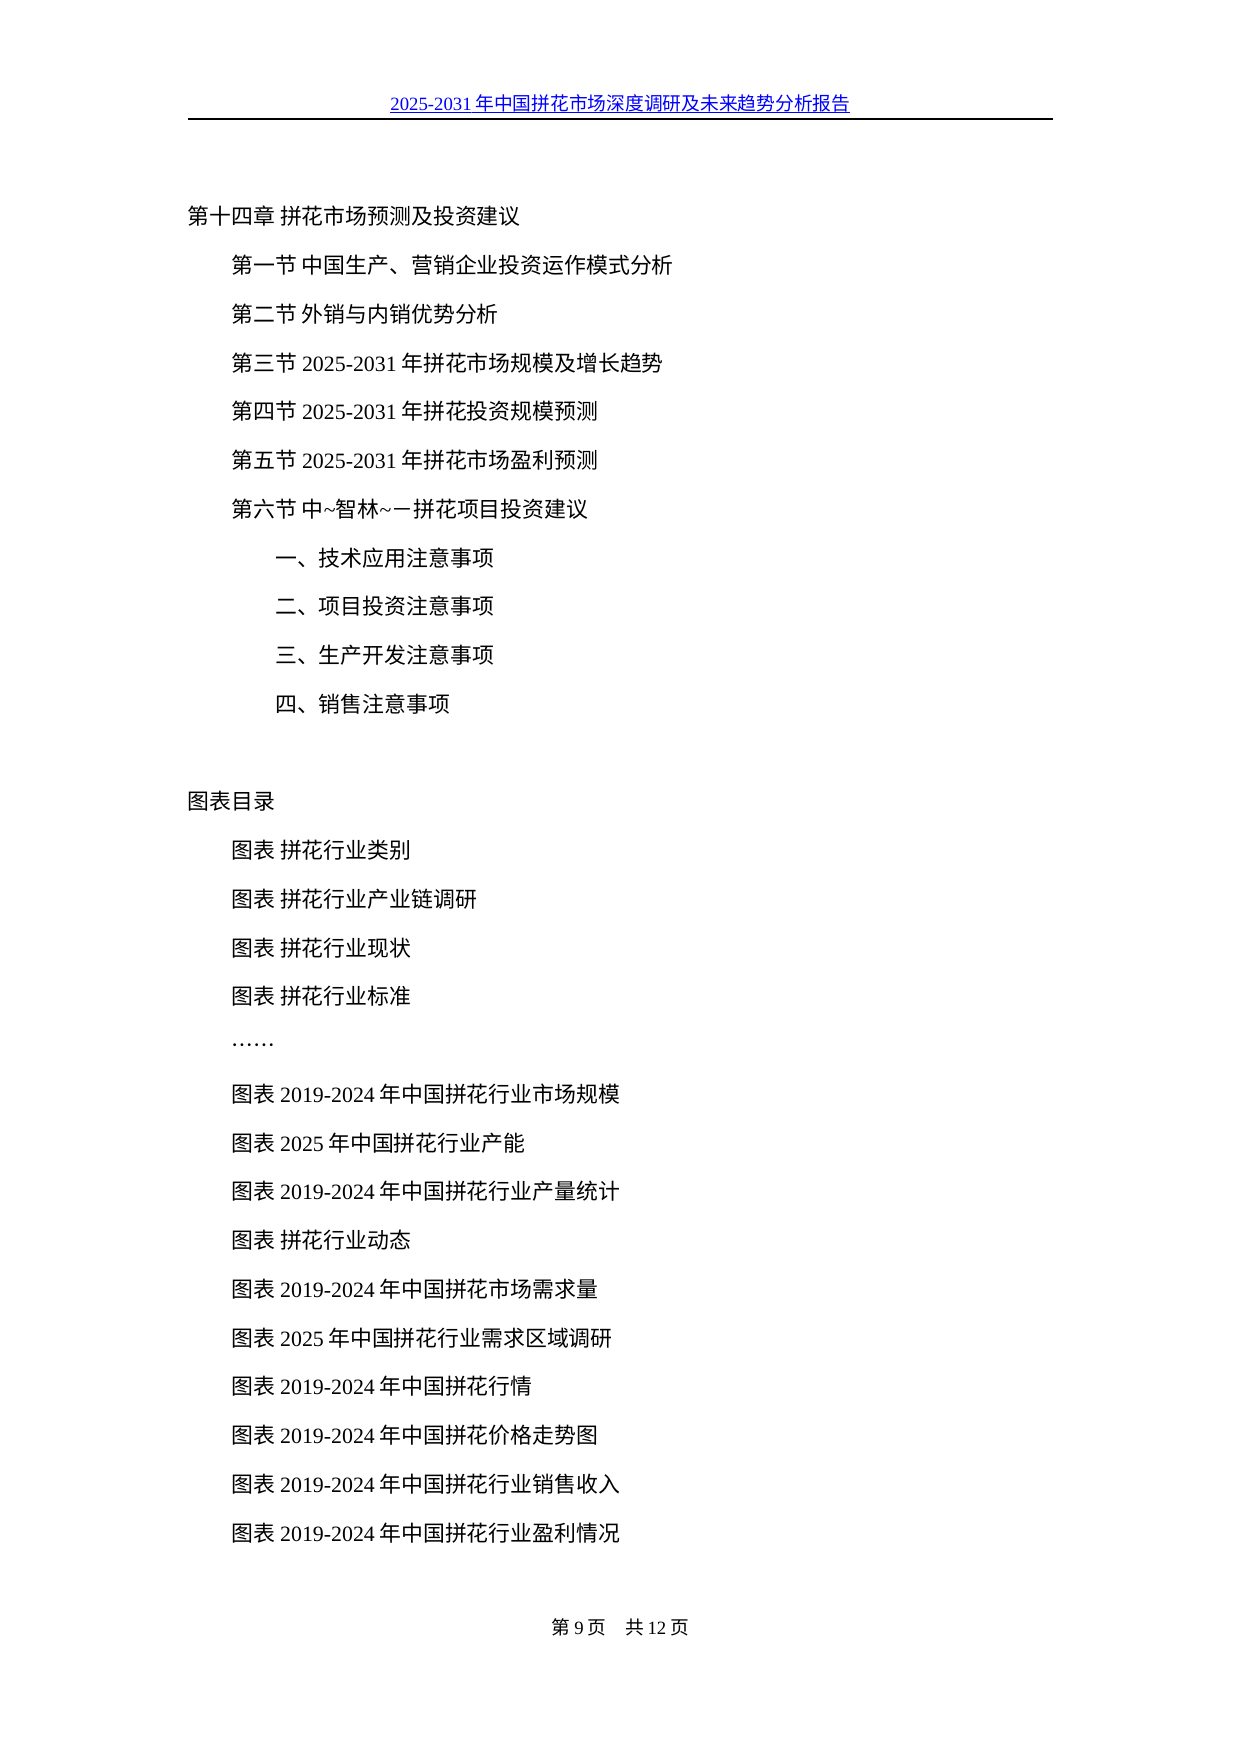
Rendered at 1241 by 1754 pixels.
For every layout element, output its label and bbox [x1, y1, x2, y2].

text [187, 150, 1053, 1548]
